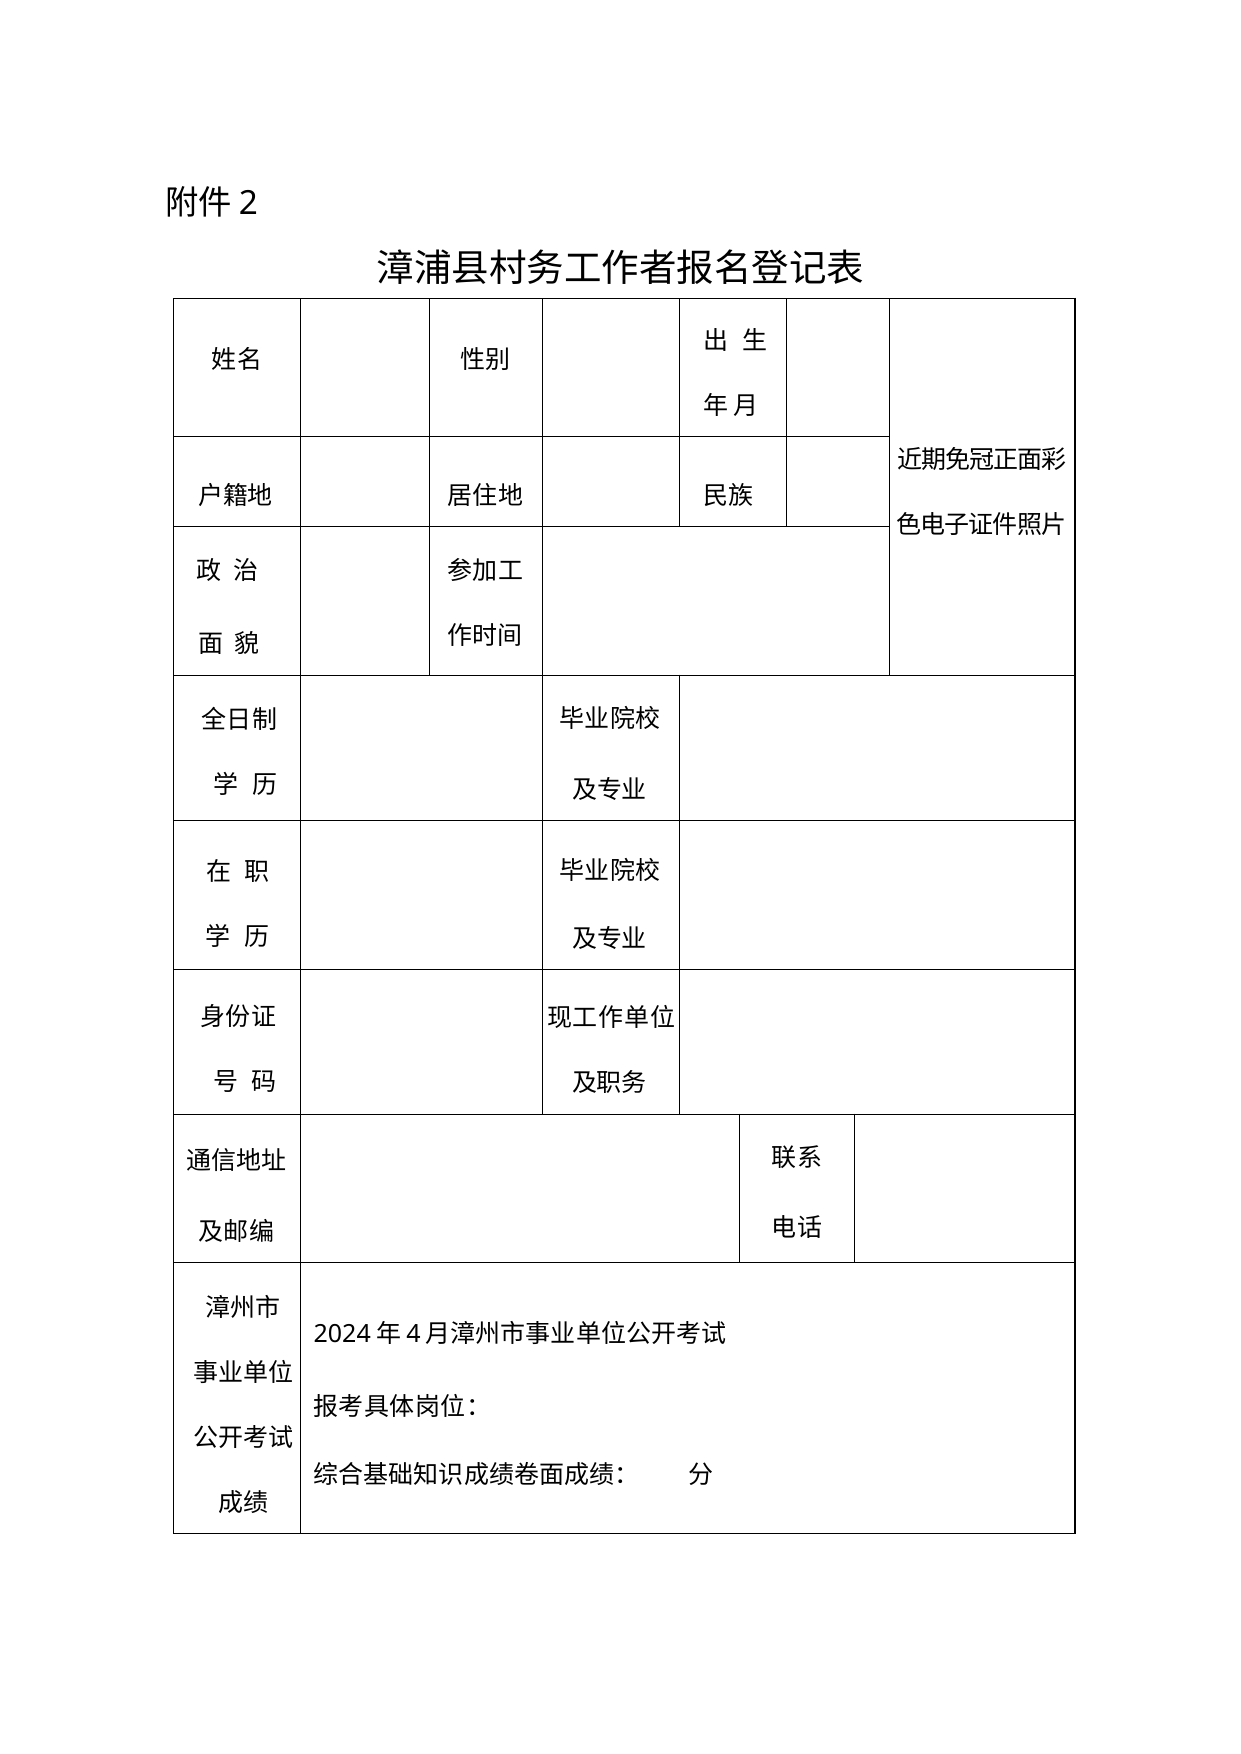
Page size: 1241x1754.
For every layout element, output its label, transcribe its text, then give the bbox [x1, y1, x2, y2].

table_cell [543, 527, 889, 674]
table_cell 政 治 面 貌 [174, 527, 300, 674]
table_cell [543, 437, 679, 526]
table_cell 身份证 号 码 [174, 970, 300, 1113]
table_header 近期免冠正面彩色电子证件照片 [890, 299, 1074, 674]
table_cell 联系 电话 [740, 1115, 854, 1262]
table_cell 户籍地 [174, 437, 300, 526]
table_cell 2024年4月漳州市事业单位公开考试 报考具体岗位： 综合基础知识成绩卷面成绩： 分 [301, 1263, 1074, 1533]
table_header [543, 299, 679, 436]
table_cell [301, 821, 542, 969]
table_cell [855, 1115, 1074, 1262]
table_cell 通信地址 及邮编 [174, 1115, 300, 1262]
table_cell [301, 437, 429, 526]
table_cell [787, 437, 889, 526]
table_header 出生 年 月 [680, 299, 786, 436]
table_header 姓名 [174, 299, 300, 436]
table_cell [680, 821, 1074, 969]
table_cell [301, 970, 542, 1113]
table_cell [680, 970, 1074, 1113]
table_cell [301, 527, 429, 674]
table_cell 漳州市 事业单位公开考试成绩 [174, 1263, 300, 1533]
table_cell 毕业院校 及专业 [543, 676, 679, 820]
table_cell 参加工 作时间 [430, 527, 542, 674]
table_cell [301, 1115, 739, 1262]
table_cell 民族 [680, 437, 786, 526]
table_cell 全日制 学 历 [174, 676, 300, 820]
table_header [787, 299, 889, 436]
table_cell 居住地 [430, 437, 542, 526]
table_cell [301, 676, 542, 820]
table_cell [680, 676, 1074, 820]
table_header 性别 [430, 299, 542, 436]
table_cell 在 职 学 历 [174, 821, 300, 969]
table_cell 毕业院校 及专业 [543, 821, 679, 969]
table_header [301, 299, 429, 436]
table_cell 现工作单位 及职务 [543, 970, 679, 1113]
text 漳浦县村务工作者报名登记表 [165, 233, 1075, 298]
text 附件2 [165, 168, 1075, 233]
